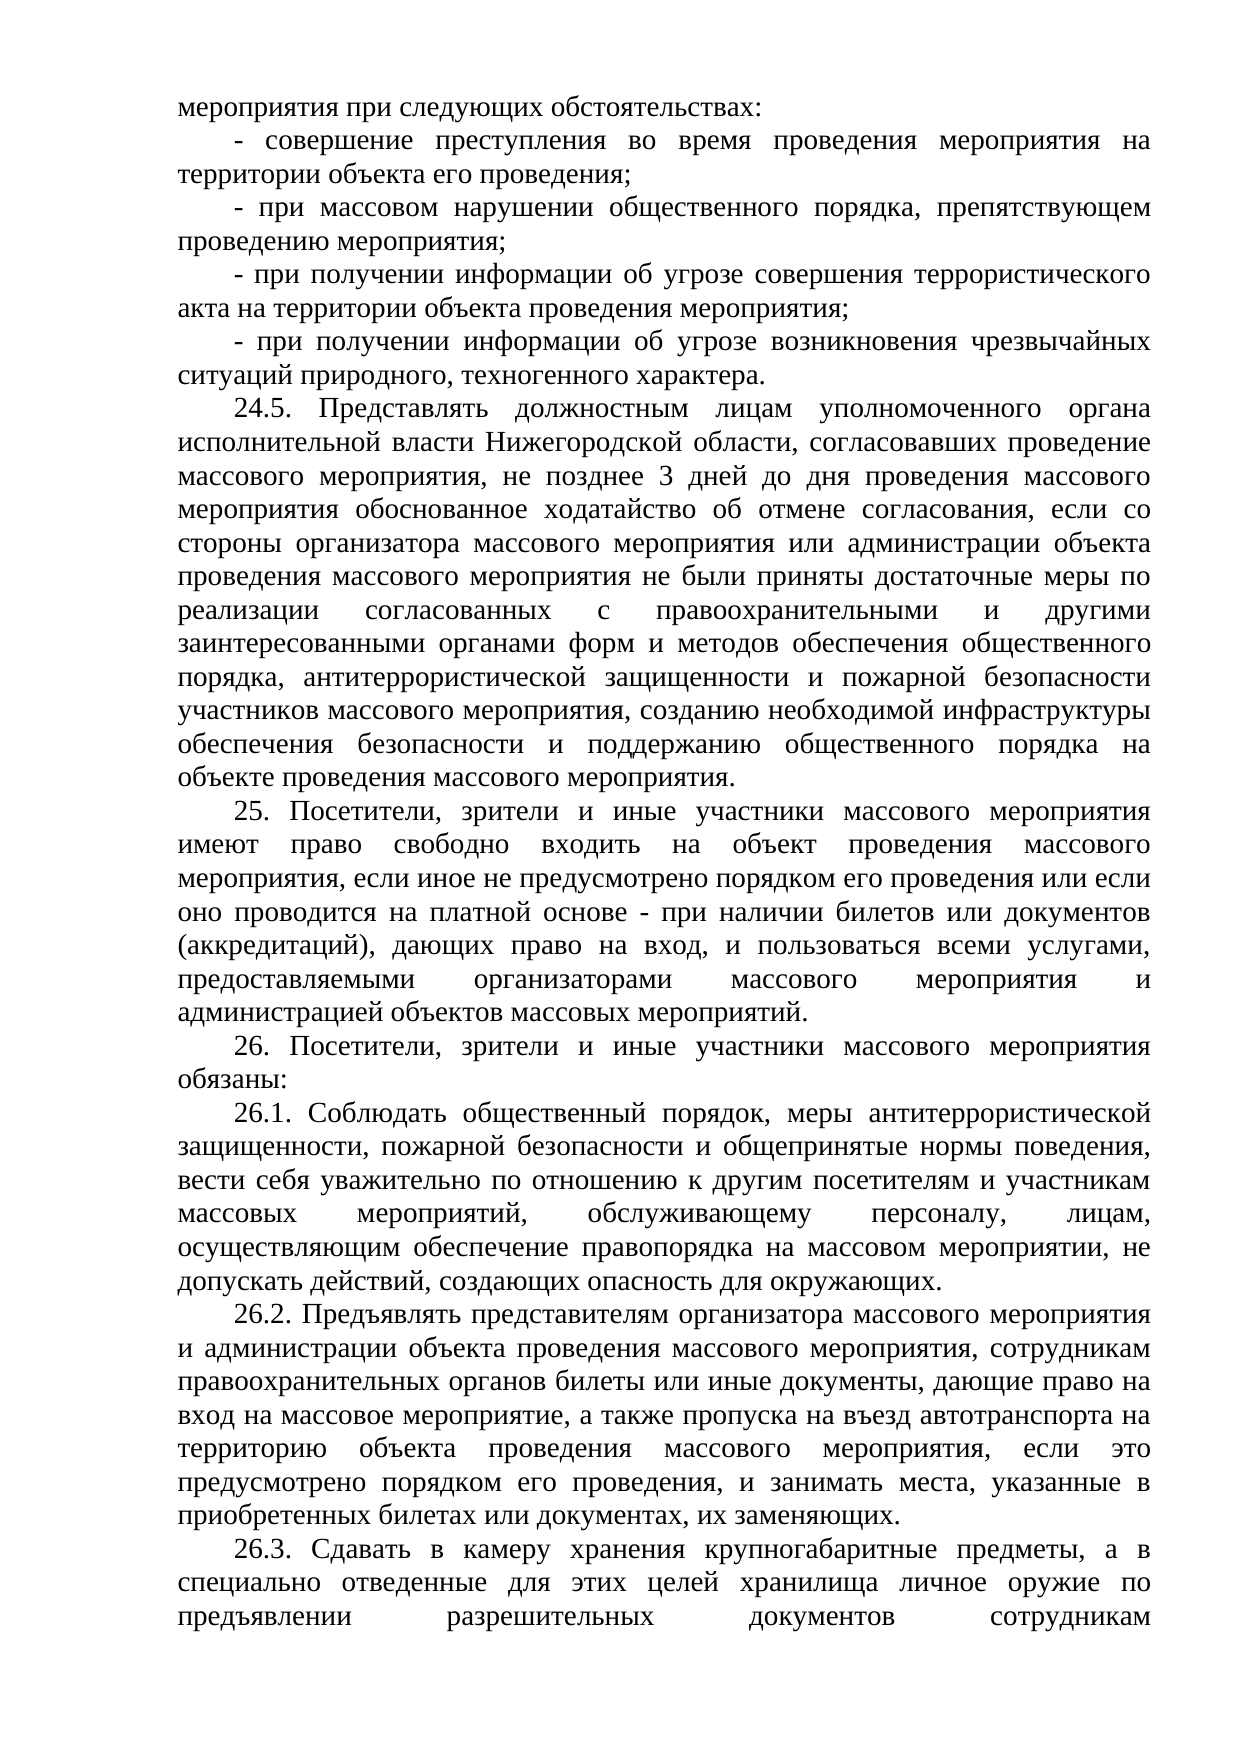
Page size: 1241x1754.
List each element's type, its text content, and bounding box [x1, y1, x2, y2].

text 26. Посетители, зрители и иные участники массового мероприятия обязаны: [177, 1028, 1152, 1095]
text - при массовом нарушении общественного порядка, препятствующем проведению мероприятия; [177, 189, 1152, 256]
text - при получении информации об угрозе совершения террористического акта на территории объекта проведения мероприятия; [177, 256, 1152, 323]
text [177, 89, 1152, 122]
text 24.5. Представлять должностным лицам уполномоченного органа исполнительной власти Нижегородской области, согласовавших проведение массового мероприятия, не позднее 3 дней до дня проведения массового мероприятия обоснованное ходатайство об отмене согласования, если со стороны организатора массового мероприятия или администрации объекта проведения массового мероприятия не были приняты достаточные меры по реализации согласованных с правоохранительными и другими заинтересованными органами форм и методов обеспечения общественного порядка, антитеррористической защищенности и пожарной безопасности участников массового мероприятия, созданию необходимой инфраструктуры обеспечения безопасности и поддержанию общественного порядка на объекте проведения массового мероприятия. [177, 391, 1152, 793]
text 25. Посетители, зрители и иные участники массового мероприятия имеют право свободно входить на объект проведения массового мероприятия, если иное не предусмотрено порядком его проведения или если оно проводится на платной основе - при наличии билетов или документов (аккредитаций), дающих право на вход, и пользоваться всеми услугами, предоставляемыми организаторами массового мероприятия и администрацией объектов массовых мероприятий. [177, 793, 1152, 1028]
text 26.1. Соблюдать общественный порядок, меры антитеррористической защищенности, пожарной безопасности и общепринятые нормы поведения, вести себя уважительно по отношению к другим посетителям и участникам массовых мероприятий, обслуживающему персоналу, лицам, осуществляющим обеспечение правопорядка на массовом мероприятии, не допускать действий, создающих опасность для окружающих. [177, 1095, 1152, 1296]
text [177, 1531, 1152, 1632]
text - совершение преступления во время проведения мероприятия на территории объекта его проведения; [177, 122, 1152, 189]
text - при получении информации об угрозе возникновения чрезвычайных ситуаций природного, техногенного характера. [177, 323, 1152, 391]
text 26.2. Предъявлять представителям организатора массового мероприятия и администрации объекта проведения массового мероприятия, сотрудникам правоохранительных органов билеты или иные документы, дающие право на вход на массовое мероприятие, а также пропуска на въезд автотранспорта на территорию объекта проведения массового мероприятия, если это предусмотрено порядком его проведения, и занимать места, указанные в приобретенных билетах или документах, их заменяющих. [177, 1296, 1152, 1531]
